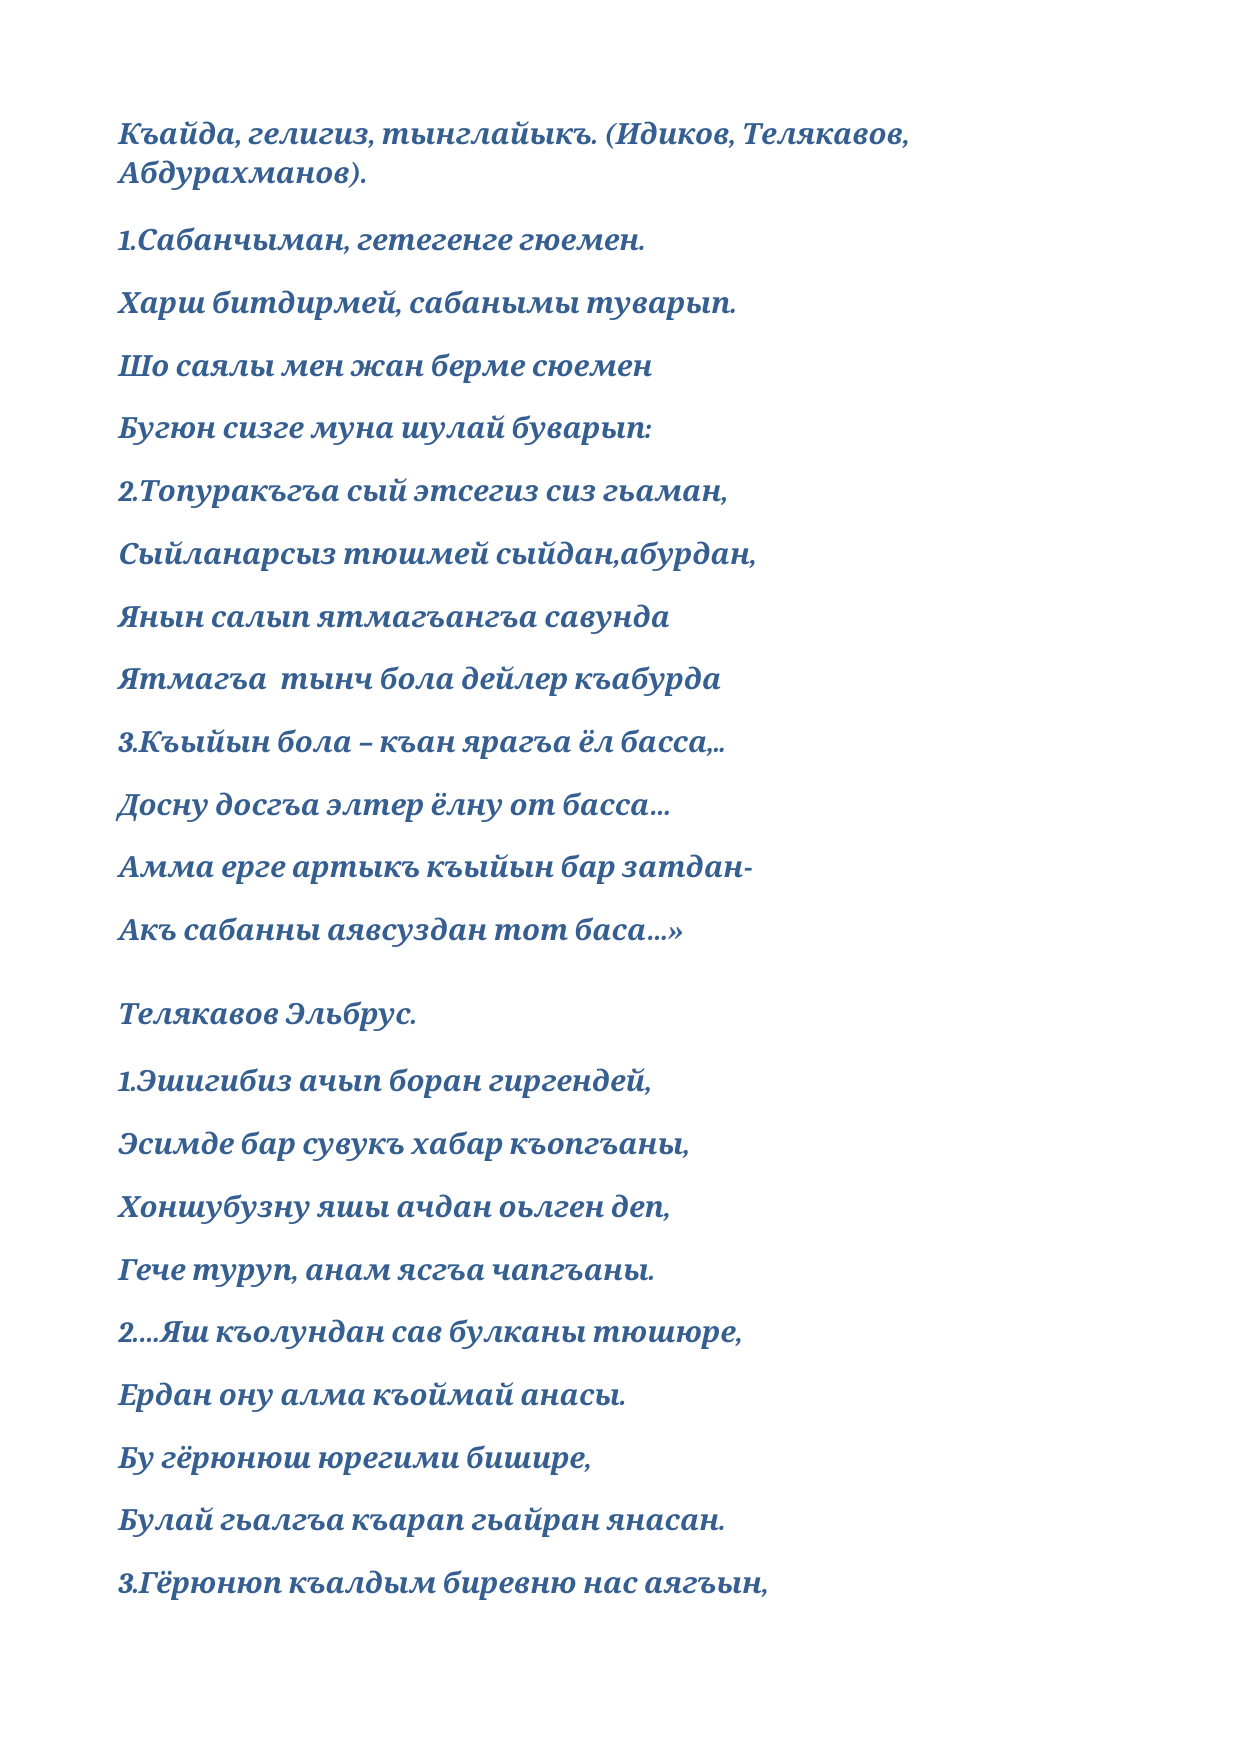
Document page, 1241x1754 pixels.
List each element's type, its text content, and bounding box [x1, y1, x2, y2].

subtitle Телякавов Эльбрус. [118, 998, 1122, 1031]
subtitle Досну досгъа элтер ёлну от басса… [118, 789, 1122, 822]
subtitle 2.Топуракъгъа сый этсегиз сиз гьаман, [118, 475, 1122, 509]
subtitle 1.Сабанчыман, гетегенге гюемен. [118, 224, 1122, 258]
subtitle Амма ерге артыкъ къыйын бар затдан- [118, 852, 1122, 885]
subtitle Янын салып ятмагъангъа савунда [118, 601, 1122, 634]
subtitle Къайда, гелигиз, тынглайыкъ. (Идиков, Телякавов, Абдурахманов). [118, 118, 1122, 190]
subtitle Харш битдирмей, сабанымы туварып. [118, 287, 1122, 321]
subtitle Хоншубузну яшы ачдан оьлген деп, [118, 1191, 1122, 1224]
subtitle Бугюн сизге муна шулай буварып: [118, 413, 1122, 446]
subtitle Эсимде бар сувукъ хабар къопгъаны, [118, 1128, 1122, 1162]
subtitle Гече туруп, анам ясгъа чапгъаны. [118, 1254, 1122, 1287]
subtitle Ердан ону алма къоймай анасы. [118, 1379, 1122, 1413]
subtitle 2.…Яш къолундан сав булканы тюшюре, [118, 1316, 1122, 1350]
subtitle Ятмагъа тынч бола дейлер къабурда [118, 663, 1122, 697]
subtitle Бу гёрюнюш юрегими бишире, [118, 1442, 1122, 1475]
subtitle 3.Къыйын бола – къан ярагъа ёл басса,.. [118, 726, 1122, 760]
subtitle Акъ сабанны аявсуздан тот баса…» [118, 914, 1122, 948]
subtitle 1.Эшигибиз ачып боран гиргендей, [118, 1066, 1122, 1099]
subtitle Сыйланарсыз тюшмей сыйдан,абурдан, [118, 538, 1122, 572]
subtitle 3.Гёрюнюп къалдым биревню нас аягъын, [118, 1567, 1122, 1601]
subtitle Булай гьалгъа къарап гьайран янасан. [118, 1504, 1122, 1538]
subtitle Шо саялы мен жан берме сюемен [118, 350, 1122, 383]
